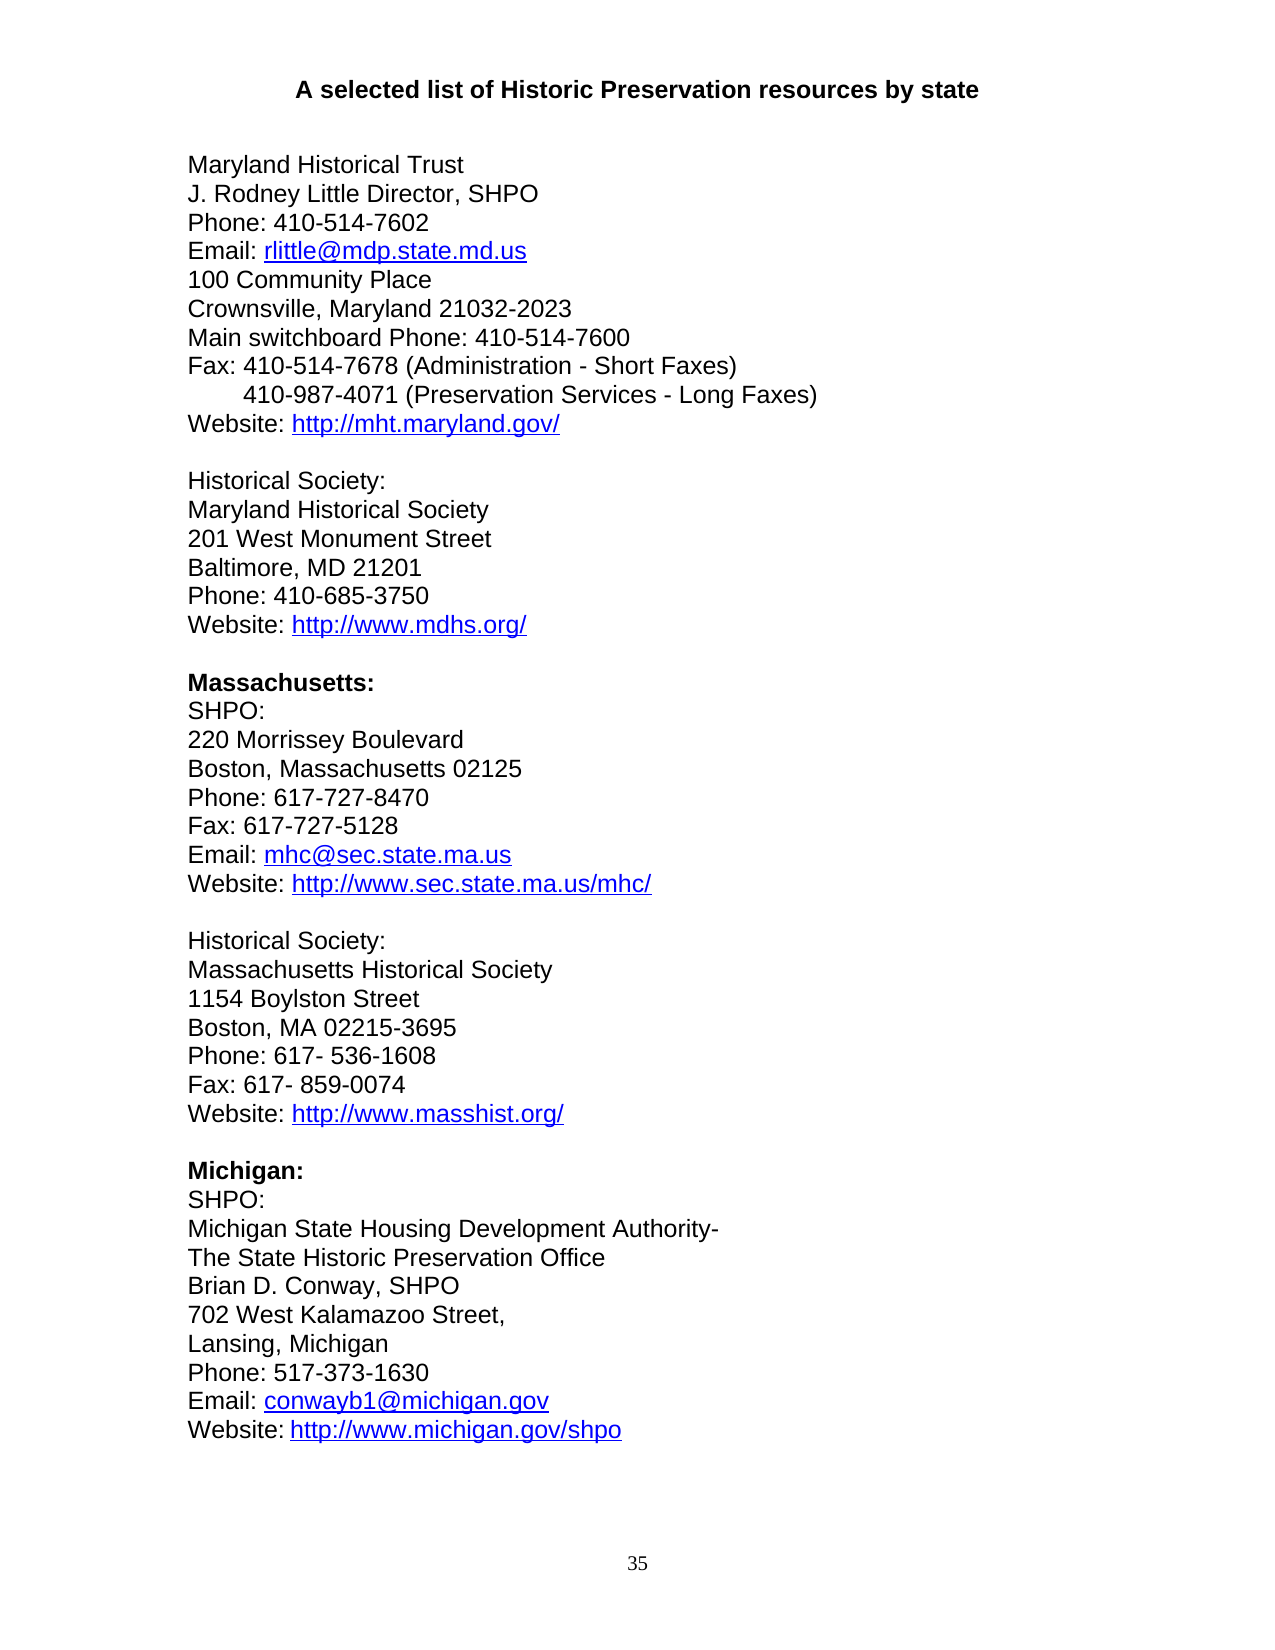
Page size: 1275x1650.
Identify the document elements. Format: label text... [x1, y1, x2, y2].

text Brian D. Conway, SHPO [187, 1271, 1087, 1300]
text Massachusetts Historical Society [187, 955, 1087, 984]
text Phone: 517-373-1630 [187, 1357, 1087, 1386]
text 220 Morrissey Boulevard Boston, Massachusetts 02125 [187, 725, 1087, 782]
text Historical Society: [187, 926, 1087, 955]
text SHPO: [187, 696, 1087, 725]
text Main switchboard Phone: 410-514-7600 [187, 322, 1087, 351]
text Email: conwayb1@michigan.gov [187, 1386, 1087, 1415]
text Website: http://www.masshist.org/ [187, 1099, 1087, 1127]
text 702 West Kalamazoo Street, [187, 1300, 1087, 1329]
text Email: rlittle@mdp.state.md.us [187, 236, 1087, 265]
text Historical Society: [187, 466, 1087, 495]
text Maryland Historical Society [187, 495, 1087, 524]
text Phone: 410-514-7602 [187, 207, 1087, 236]
text SHPO: [187, 1185, 1087, 1214]
text Phone: 617- 536-1608 Fax: 617- 859-0074 [187, 1041, 1087, 1099]
text Michigan: [187, 1127, 1087, 1185]
text 100 Community Place Crownsville, Maryland 21032-2023 [187, 265, 1087, 322]
text Maryland Historical Trust [187, 150, 1087, 179]
text Website: http://mht.maryland.gov/ [187, 409, 1087, 437]
text Fax: 410-514-7678 (Administration - Short Faxes) [187, 351, 1087, 380]
text Phone: 410-685-3750 [187, 581, 1087, 610]
text Fax: 617-727-5128 [187, 811, 1087, 840]
text Phone: 617-727-8470 [187, 782, 1087, 811]
text Website: http://www.michigan.gov/shpo [187, 1415, 1087, 1444]
text Website: http://www.mdhs.org/ [187, 610, 1087, 639]
text Michigan State Housing Development Authority- [187, 1214, 1087, 1242]
text 410-987-4071 (Preservation Services - Long Faxes) [187, 380, 1087, 409]
text The State Historic Preservation Office [187, 1242, 1087, 1271]
text Massachusetts: [187, 667, 1087, 696]
text Lansing, Michigan [187, 1329, 1087, 1357]
text 1154 Boylston Street [187, 984, 1087, 1012]
text Website: http://www.sec.state.ma.us/mhc/ [187, 869, 1087, 897]
text 201 West Monument Street Baltimore, MD 21201 [187, 524, 1087, 581]
text Email: mhc@sec.state.ma.us [187, 840, 1087, 869]
text J. Rodney Little Director, SHPO [187, 179, 1087, 207]
text Boston, MA 02215-3695 [187, 1012, 1087, 1041]
